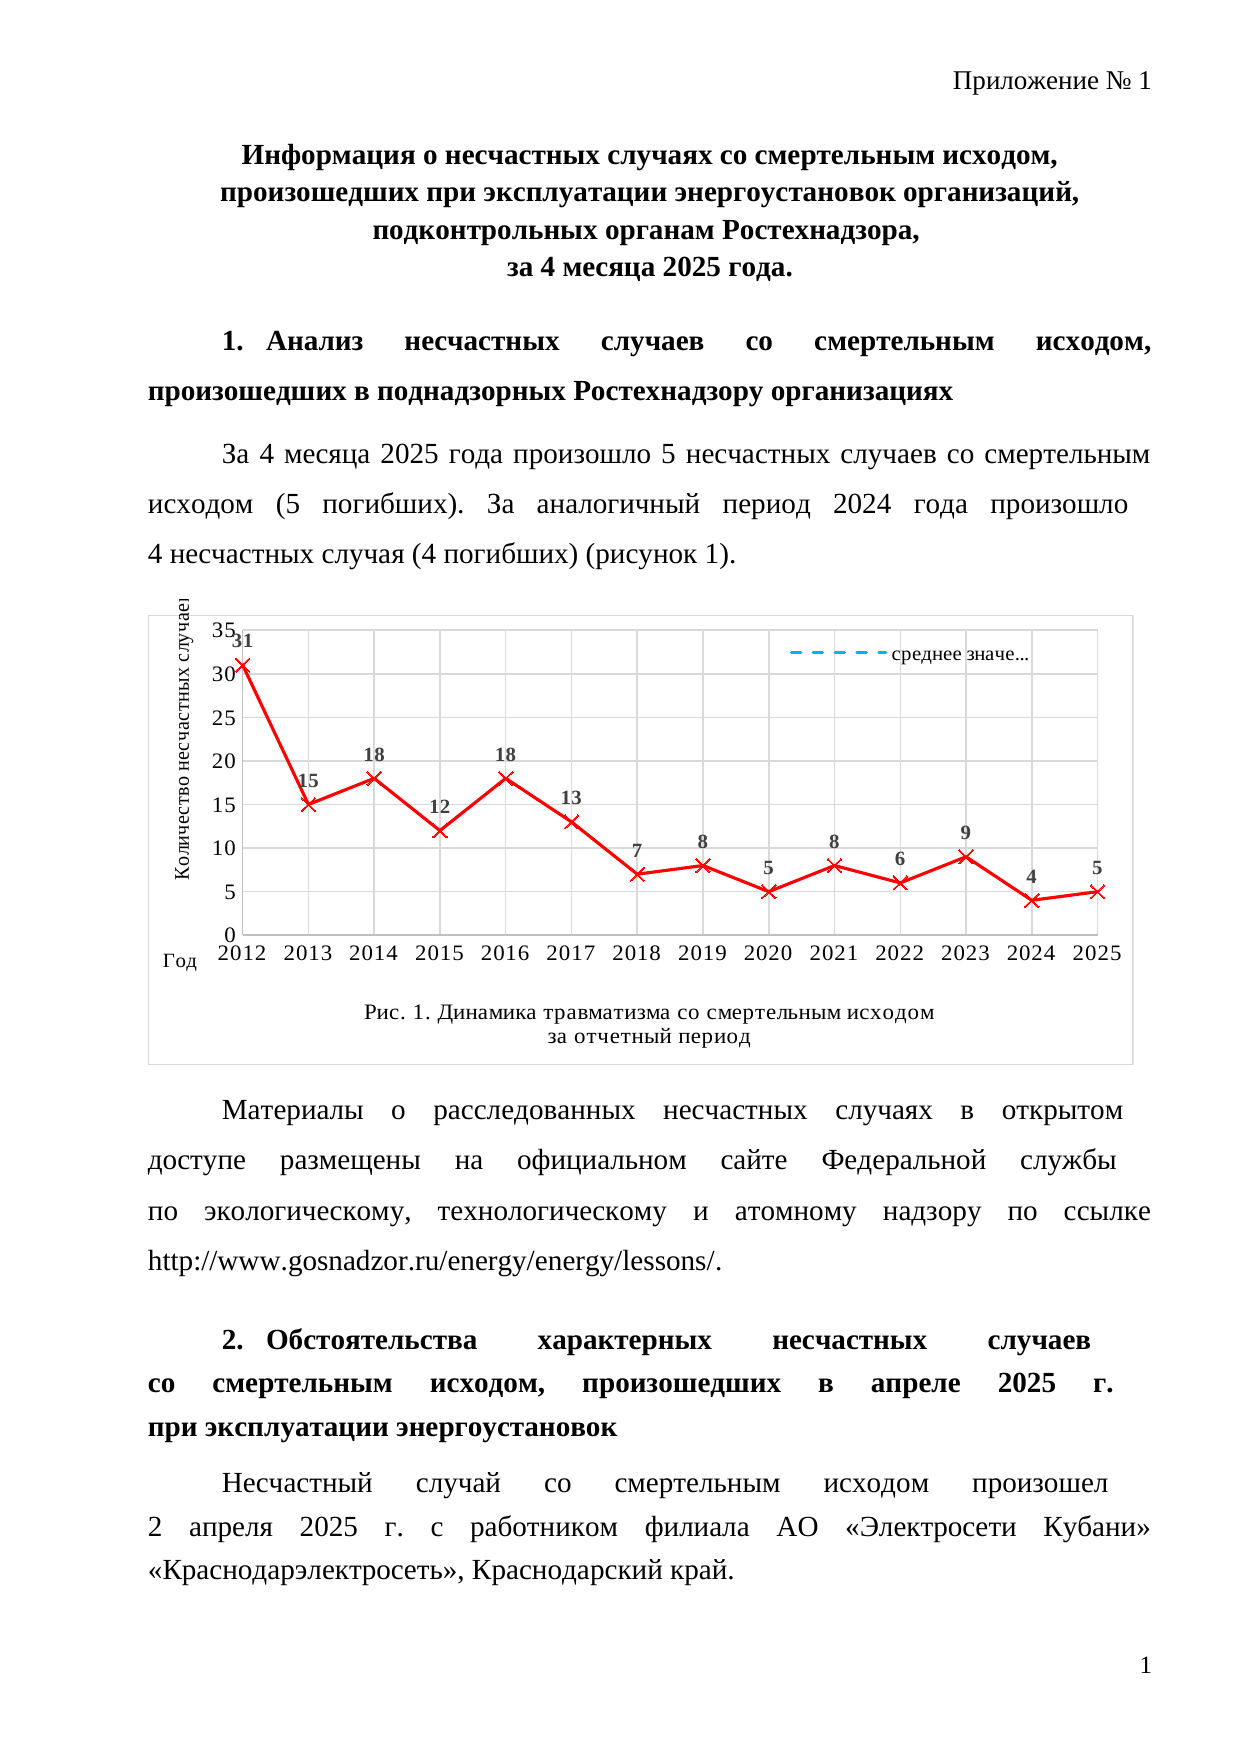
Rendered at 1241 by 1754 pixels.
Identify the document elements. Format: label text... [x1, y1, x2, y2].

list Анализ несчастных случаев со смертельным исходом, произошедших в поднадзорных Ростехнадзору организациях [148, 323, 1152, 407]
text За 4 месяца 2025 года произошло 5 несчастных случаев со смертельным исходом (5 погибших). За аналогичный период 2024 года произошло 4 несчастных случая (4 погибших) (рисунок 1). [148, 436, 1152, 570]
text Информация о несчастных случаях со смертельным исходом, произошедших при эксплуатации энергоустановок организаций, подконтрольных органам Ростехнадзора, за 4 месяца 2025 года. [148, 134, 1152, 284]
text Материалы о расследованных несчастных случаях в открытом доступе размещены на официальном сайте Федеральной службы по экологическому, технологическому и атомному надзору по ссылке http://www.gosnadzor.ru/energy/energy/lessons/. [148, 1092, 1152, 1276]
text Несчастный случай со смертельным исходом произошел 2 апреля 2025 г. с работником филиала АО «Электросети Кубани» «Краснодарэлектросеть», Краснодарский край. [148, 1465, 1152, 1586]
text Приложение № 1 [148, 59, 1152, 97]
list Обстоятельства характерных несчастных случаев со смертельным исходом, произошедших в апреле 2025 г. при эксплуатации энергоустановок [148, 1322, 1152, 1443]
